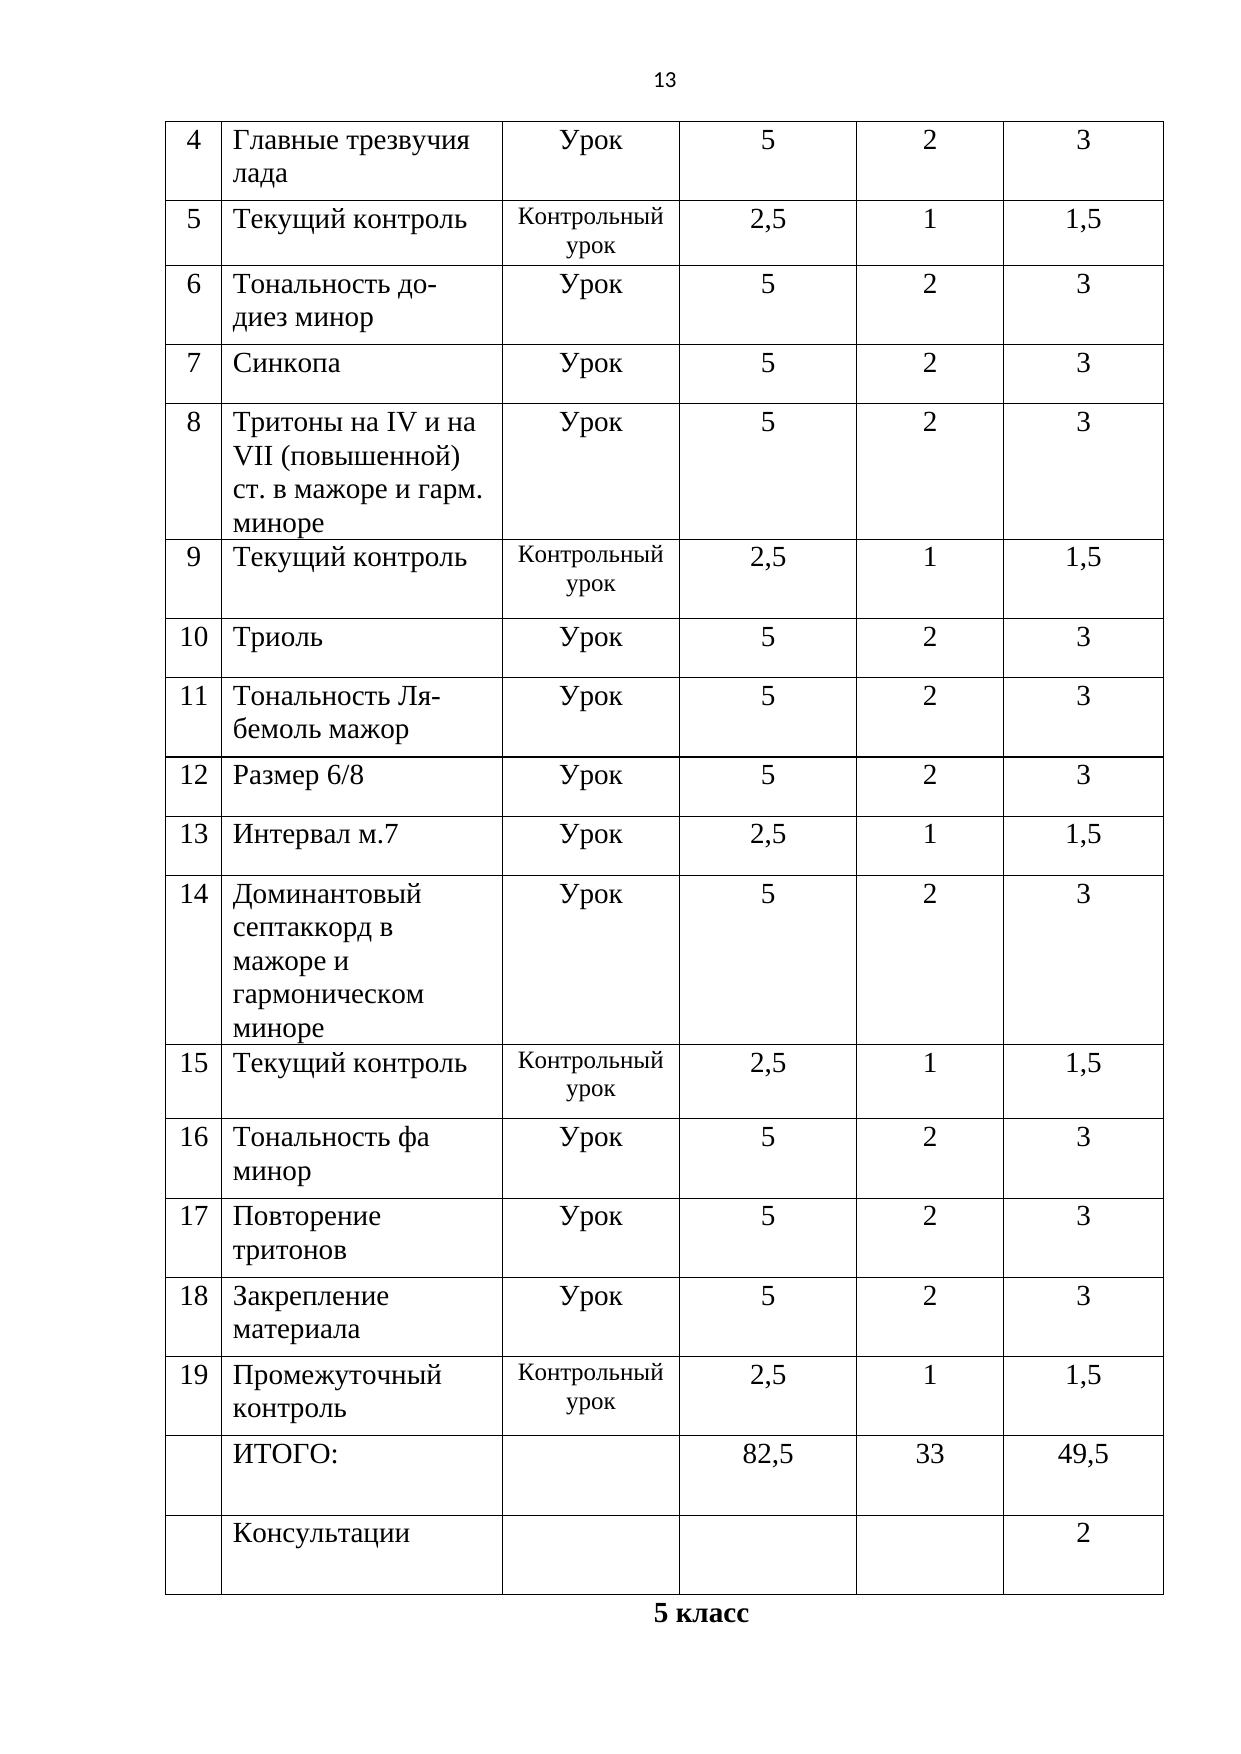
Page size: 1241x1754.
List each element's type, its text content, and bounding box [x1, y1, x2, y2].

table_cell 2 [857, 1199, 1003, 1277]
table_cell Урок [503, 678, 679, 756]
table_cell Урок [503, 404, 679, 538]
table_cell Синкопа [222, 345, 502, 403]
table_cell 3 [1004, 758, 1163, 816]
table_cell 3 [1004, 876, 1163, 1044]
table_cell 2 [857, 122, 1003, 200]
table_cell 5 [680, 345, 856, 403]
table_cell 2,5 [680, 1357, 856, 1435]
table_cell [166, 1516, 221, 1594]
table_cell [503, 1516, 679, 1594]
table_cell 82,5 [680, 1436, 856, 1514]
table_cell 18 [166, 1278, 221, 1356]
table_cell Главные трезвучия лада [222, 122, 502, 200]
table_cell 5 [680, 1278, 856, 1356]
table_cell 2 [857, 678, 1003, 756]
table_cell 17 [166, 1199, 221, 1277]
table_cell Текущий контроль [222, 540, 502, 618]
table_cell Текущий контроль [222, 1045, 502, 1118]
table_cell 2 [857, 619, 1003, 677]
table_cell 15 [166, 1045, 221, 1118]
table_cell 5 [680, 266, 856, 344]
text 5 класс [177, 1595, 1152, 1628]
table_cell 2 [857, 345, 1003, 403]
table_cell 1,5 [1004, 817, 1163, 875]
table_cell Контрольный урок [503, 201, 679, 265]
table_cell 1,5 [1004, 1045, 1163, 1118]
table_cell Размер 6/8 [222, 758, 502, 816]
table_cell 2,5 [680, 201, 856, 265]
table_cell Текущий контроль [222, 201, 502, 265]
table_cell 6 [166, 266, 221, 344]
table_cell 2 [857, 1119, 1003, 1197]
table_cell 5 [680, 876, 856, 1044]
table_cell 3 [1004, 122, 1163, 200]
table_cell 4 [166, 122, 221, 200]
table_cell Урок [503, 266, 679, 344]
table_cell Интервал м.7 [222, 817, 502, 875]
table_cell 13 [166, 817, 221, 875]
table_cell 9 [166, 540, 221, 618]
table_cell Урок [503, 619, 679, 677]
table_cell 2 [857, 404, 1003, 538]
table_cell 5 [680, 404, 856, 538]
table_cell 2,5 [680, 817, 856, 875]
table_cell Тритоны на IV и на VII (повышенной) ст. в мажоре и гарм. миноре [222, 404, 502, 538]
table_cell [166, 1436, 221, 1514]
table_cell Тональность Ля-бемоль мажор [222, 678, 502, 756]
table_cell 1 [857, 201, 1003, 265]
table_cell 5 [166, 201, 221, 265]
table_cell 5 [680, 1199, 856, 1277]
table_cell 49,5 [1004, 1436, 1163, 1514]
table_cell Контрольный урок [503, 1357, 679, 1435]
table_cell 2 [857, 876, 1003, 1044]
table_cell Урок [503, 758, 679, 816]
table_cell [680, 1516, 856, 1594]
table_cell Урок [503, 817, 679, 875]
table_cell 5 [680, 1119, 856, 1197]
table_cell 3 [1004, 345, 1163, 403]
table_cell 5 [680, 758, 856, 816]
table_cell 12 [166, 758, 221, 816]
table_cell Консультации [222, 1516, 502, 1594]
table_cell 1,5 [1004, 1357, 1163, 1435]
table_cell Контрольный урок [503, 540, 679, 618]
table_cell 8 [166, 404, 221, 538]
table_cell Тональность фа минор [222, 1119, 502, 1197]
table_cell 3 [1004, 678, 1163, 756]
table_cell 1 [857, 540, 1003, 618]
table_cell Урок [503, 1278, 679, 1356]
table_cell Доминантовый септаккорд в мажоре и гармоническом миноре [222, 876, 502, 1044]
table_cell 5 [680, 678, 856, 756]
table_cell 1 [857, 817, 1003, 875]
table_cell 1 [857, 1357, 1003, 1435]
table_cell Закрепление материала [222, 1278, 502, 1356]
table_cell 5 [680, 619, 856, 677]
table_cell 1,5 [1004, 540, 1163, 618]
table_cell 7 [166, 345, 221, 403]
table_cell 3 [1004, 1278, 1163, 1356]
table_cell Тональность до-диез минор [222, 266, 502, 344]
table_cell Урок [503, 876, 679, 1044]
table_cell 3 [1004, 619, 1163, 677]
table_cell [503, 1436, 679, 1514]
table_cell Триоль [222, 619, 502, 677]
table_cell 33 [857, 1436, 1003, 1514]
table_cell 2 [1004, 1516, 1163, 1594]
table_cell 16 [166, 1119, 221, 1197]
table_cell 2 [857, 758, 1003, 816]
table_cell 2,5 [680, 1045, 856, 1118]
table_cell 11 [166, 678, 221, 756]
table_cell 3 [1004, 1119, 1163, 1197]
table_cell Контрольный урок [503, 1045, 679, 1118]
table_cell 14 [166, 876, 221, 1044]
table_cell Повторение тритонов [222, 1199, 502, 1277]
table_cell 3 [1004, 1199, 1163, 1277]
table_cell 5 [680, 122, 856, 200]
table_cell 1 [857, 1045, 1003, 1118]
table_cell 3 [1004, 404, 1163, 538]
table_cell Урок [503, 1199, 679, 1277]
table_cell Урок [503, 122, 679, 200]
table_cell 2,5 [680, 540, 856, 618]
table_cell 10 [166, 619, 221, 677]
table_cell Урок [503, 1119, 679, 1197]
table_cell 1,5 [1004, 201, 1163, 265]
table_cell 2 [857, 1278, 1003, 1356]
table_cell 3 [1004, 266, 1163, 344]
table_cell 2 [857, 266, 1003, 344]
table_cell Промежуточный контроль [222, 1357, 502, 1435]
table_cell Урок [503, 345, 679, 403]
table_cell 19 [166, 1357, 221, 1435]
table_cell ИТОГО: [222, 1436, 502, 1514]
table_cell [857, 1516, 1003, 1594]
